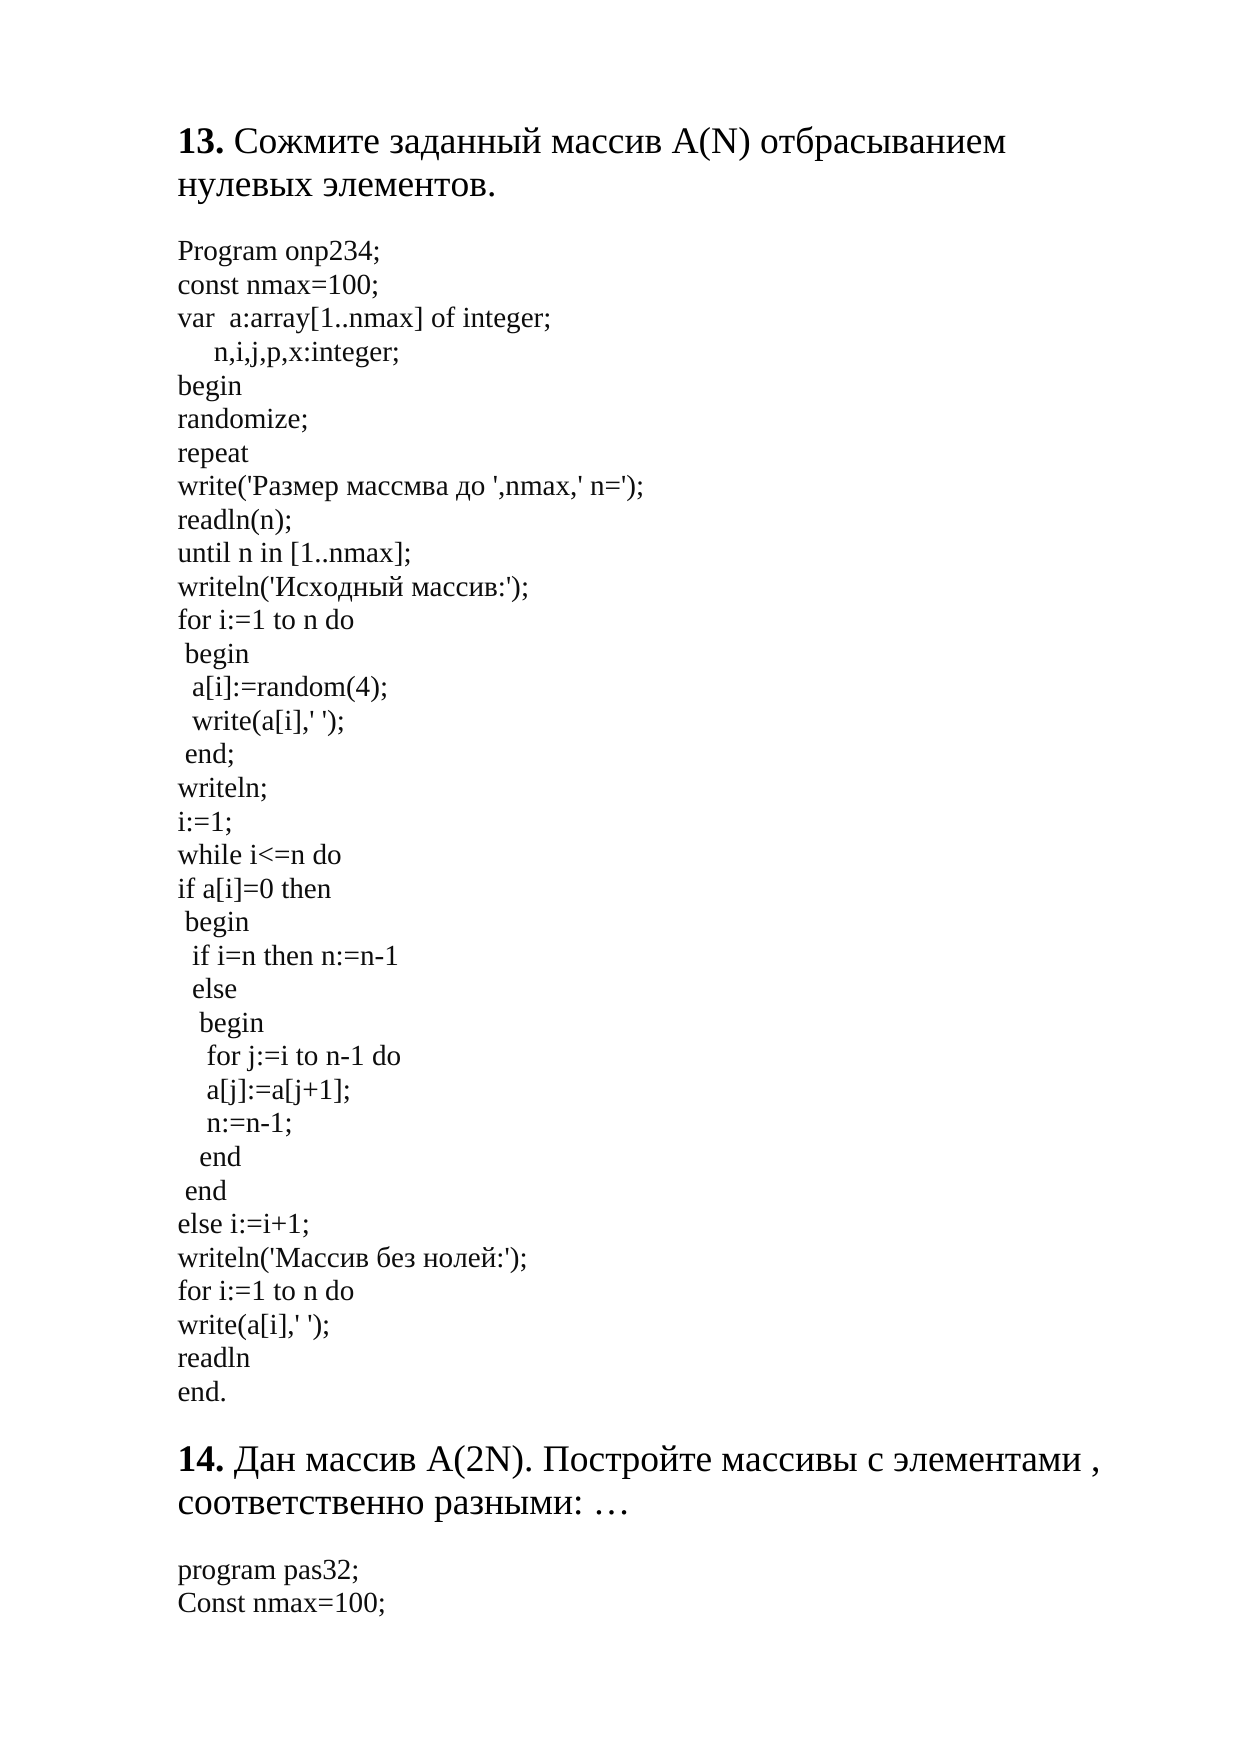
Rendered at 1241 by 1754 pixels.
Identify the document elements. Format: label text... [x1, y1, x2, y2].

text end. [177, 1374, 1152, 1407]
text if a[i]=0 then [177, 871, 1152, 904]
text until n in [1..nmax]; [177, 535, 1152, 569]
text write(a[i],' '); [177, 703, 1152, 737]
text 14. Дан массив A(2N). Постройте массивы с элементами , соответственно разными: … [177, 1437, 1152, 1523]
text a[j]:=a[j+1]; [177, 1072, 1152, 1106]
text else i:=i+1; [177, 1206, 1152, 1240]
text Const nmax=100; [177, 1586, 1152, 1619]
text readln(n); [177, 502, 1152, 535]
text Program onp234; [177, 233, 1152, 267]
text program pas32; [177, 1552, 1152, 1586]
text writeln; [177, 770, 1152, 804]
text 13. Сожмите заданный массив A(N) отбрасыванием нулевых элементов. [177, 118, 1152, 204]
text i:=1; [177, 804, 1152, 837]
text n:=n-1; [177, 1106, 1152, 1139]
text n,i,j,p,x:integer; [177, 334, 1152, 368]
text a[i]:=random(4); [177, 669, 1152, 703]
text for i:=1 to n do [177, 1273, 1152, 1307]
text begin [177, 636, 1152, 669]
text writeln('Массив без нолей:'); [177, 1240, 1152, 1273]
text write('Размер массмва до ',nmax,' n='); [177, 468, 1152, 502]
text var a:array[1..nmax] of integer; [177, 301, 1152, 334]
text end; [177, 737, 1152, 770]
text end [177, 1173, 1152, 1206]
text for i:=1 to n do [177, 602, 1152, 636]
text begin [177, 1005, 1152, 1038]
text randomize; [177, 401, 1152, 435]
text end [177, 1139, 1152, 1173]
text if i=n then n:=n-1 [177, 938, 1152, 971]
text for j:=i to n-1 do [177, 1038, 1152, 1072]
text begin [177, 904, 1152, 938]
text write(a[i],' '); [177, 1307, 1152, 1340]
text else [177, 971, 1152, 1005]
text while i<=n do [177, 837, 1152, 871]
text repeat [177, 435, 1152, 468]
text begin [177, 368, 1152, 401]
text const nmax=100; [177, 267, 1152, 301]
text readln [177, 1340, 1152, 1374]
text writeln('Исходный массив:'); [177, 569, 1152, 602]
